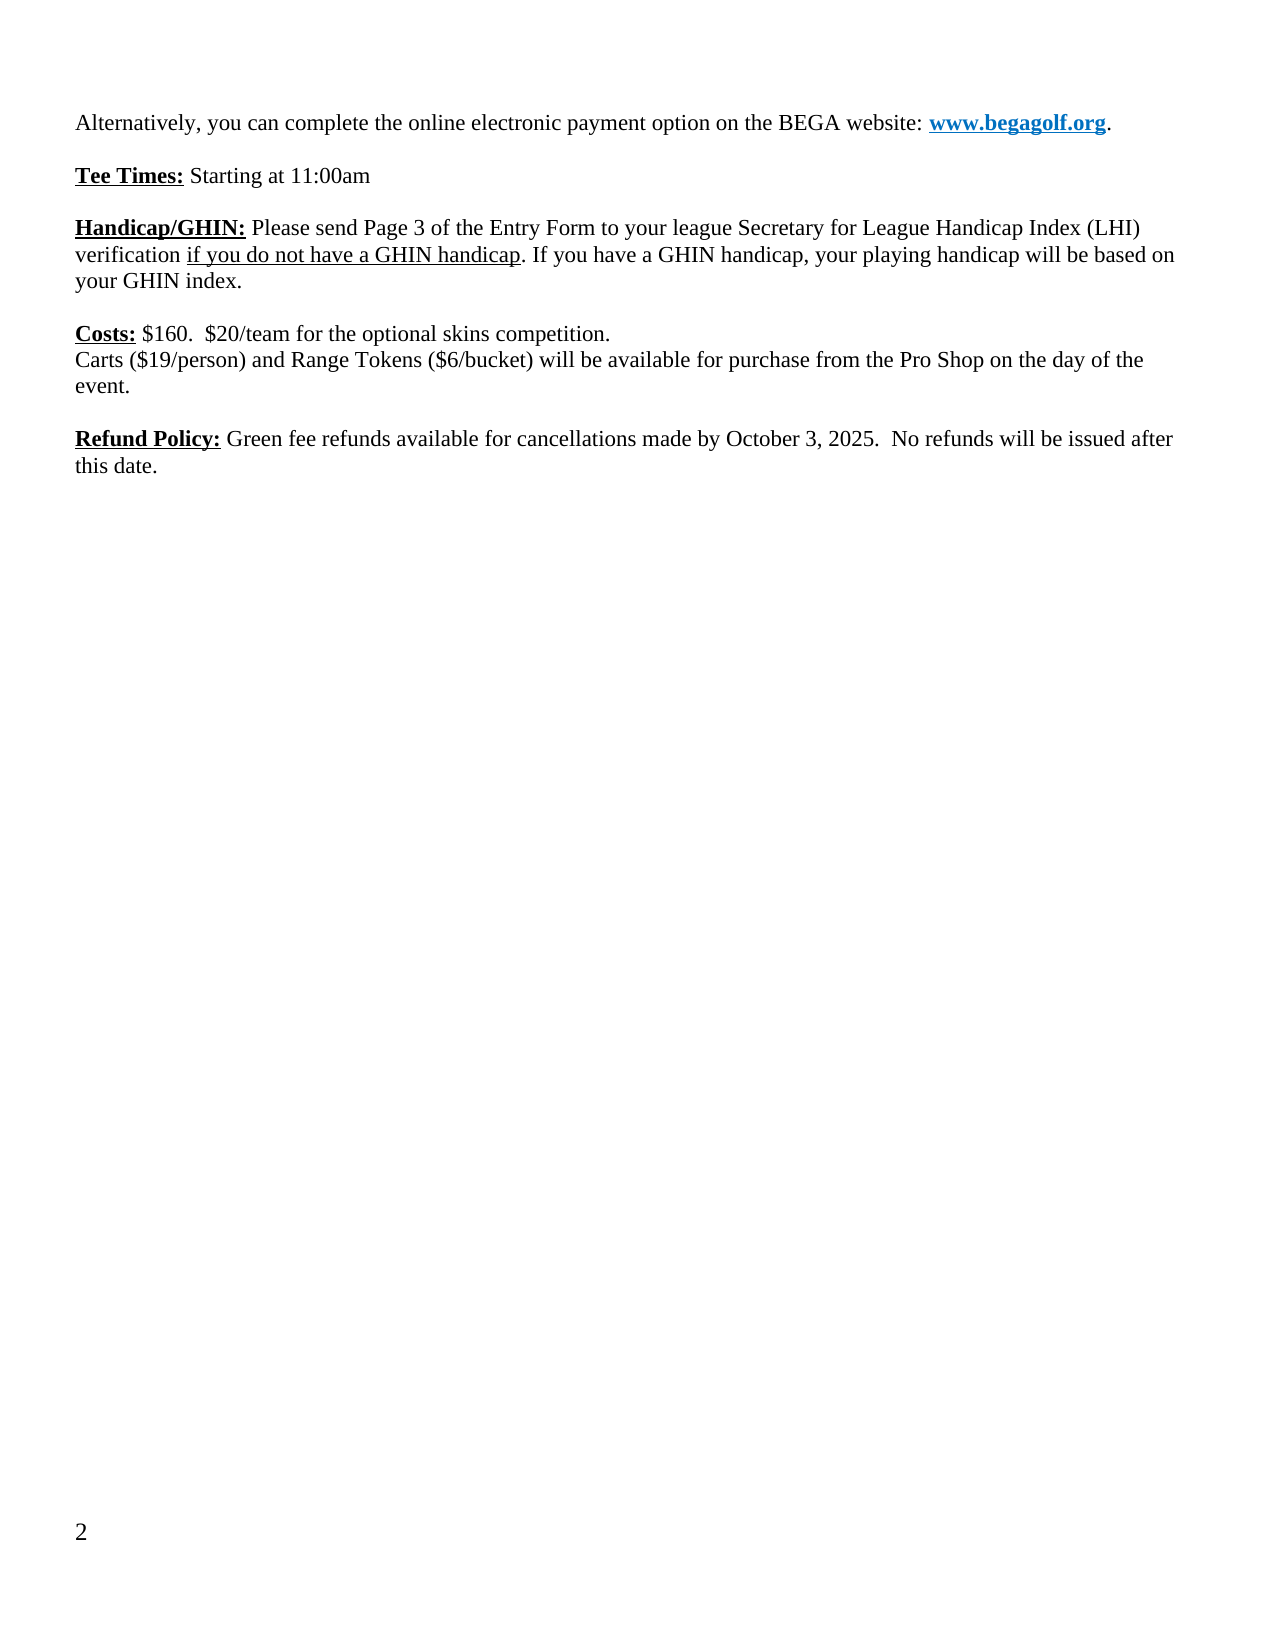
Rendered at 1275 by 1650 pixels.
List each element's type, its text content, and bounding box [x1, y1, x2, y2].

text Refund Policy: Green fee refunds available for cancellations made by October 3, 2025. No refunds will be issued after this date. [75, 425, 1200, 478]
text Carts ($19/person) and Range Tokens ($6/bucket) will be available for purchase from the Pro Shop on the day of the event. [75, 346, 1200, 399]
text Costs: $160. $20/team for the optional skins competition. [75, 320, 1200, 346]
text Tee Times: Starting at 11:00am [75, 162, 1200, 188]
text Handicap/GHIN: Please send Page 3 of the Entry Form to your league Secretary for League Handicap Index (LHI) verification if you do not have a GHIN handicap. If you have a GHIN handicap, your playing handicap will be based on your GHIN index. [75, 214, 1200, 293]
text Alternatively, you can complete the online electronic payment option on the BEGA website: www.begagolf.org. [75, 109, 1200, 135]
